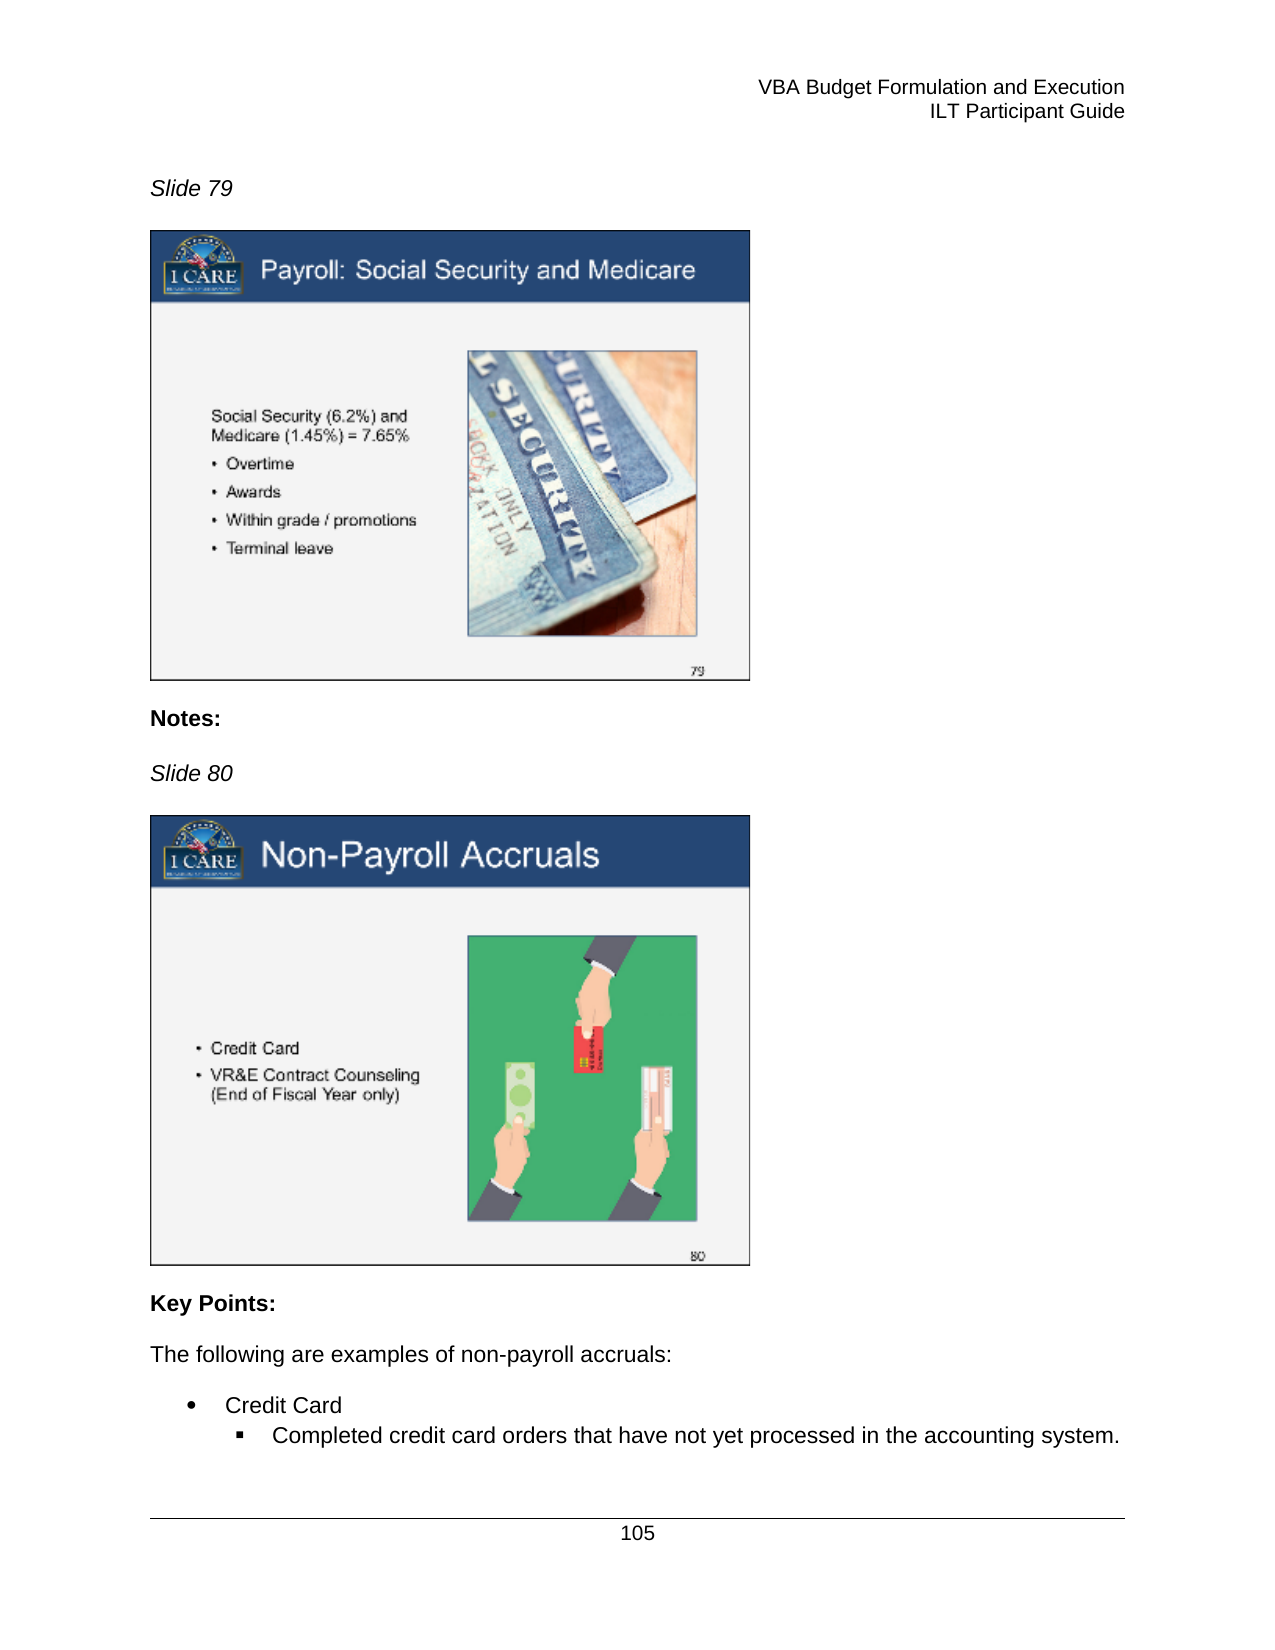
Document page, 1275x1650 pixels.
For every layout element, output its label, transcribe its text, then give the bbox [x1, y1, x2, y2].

text The following are examples of non-payroll accruals: [150, 1341, 1125, 1367]
text Key Points: [150, 1290, 1125, 1316]
subtitle Slide 79 [150, 175, 1125, 201]
picture [150, 230, 750, 681]
picture [150, 815, 750, 1266]
list Completed credit card orders that have not yet processed in the accounting system. [234, 1422, 1125, 1449]
list Credit Card [187, 1392, 1125, 1418]
text Notes: [150, 705, 1125, 731]
subtitle Slide 80 [150, 760, 1125, 786]
